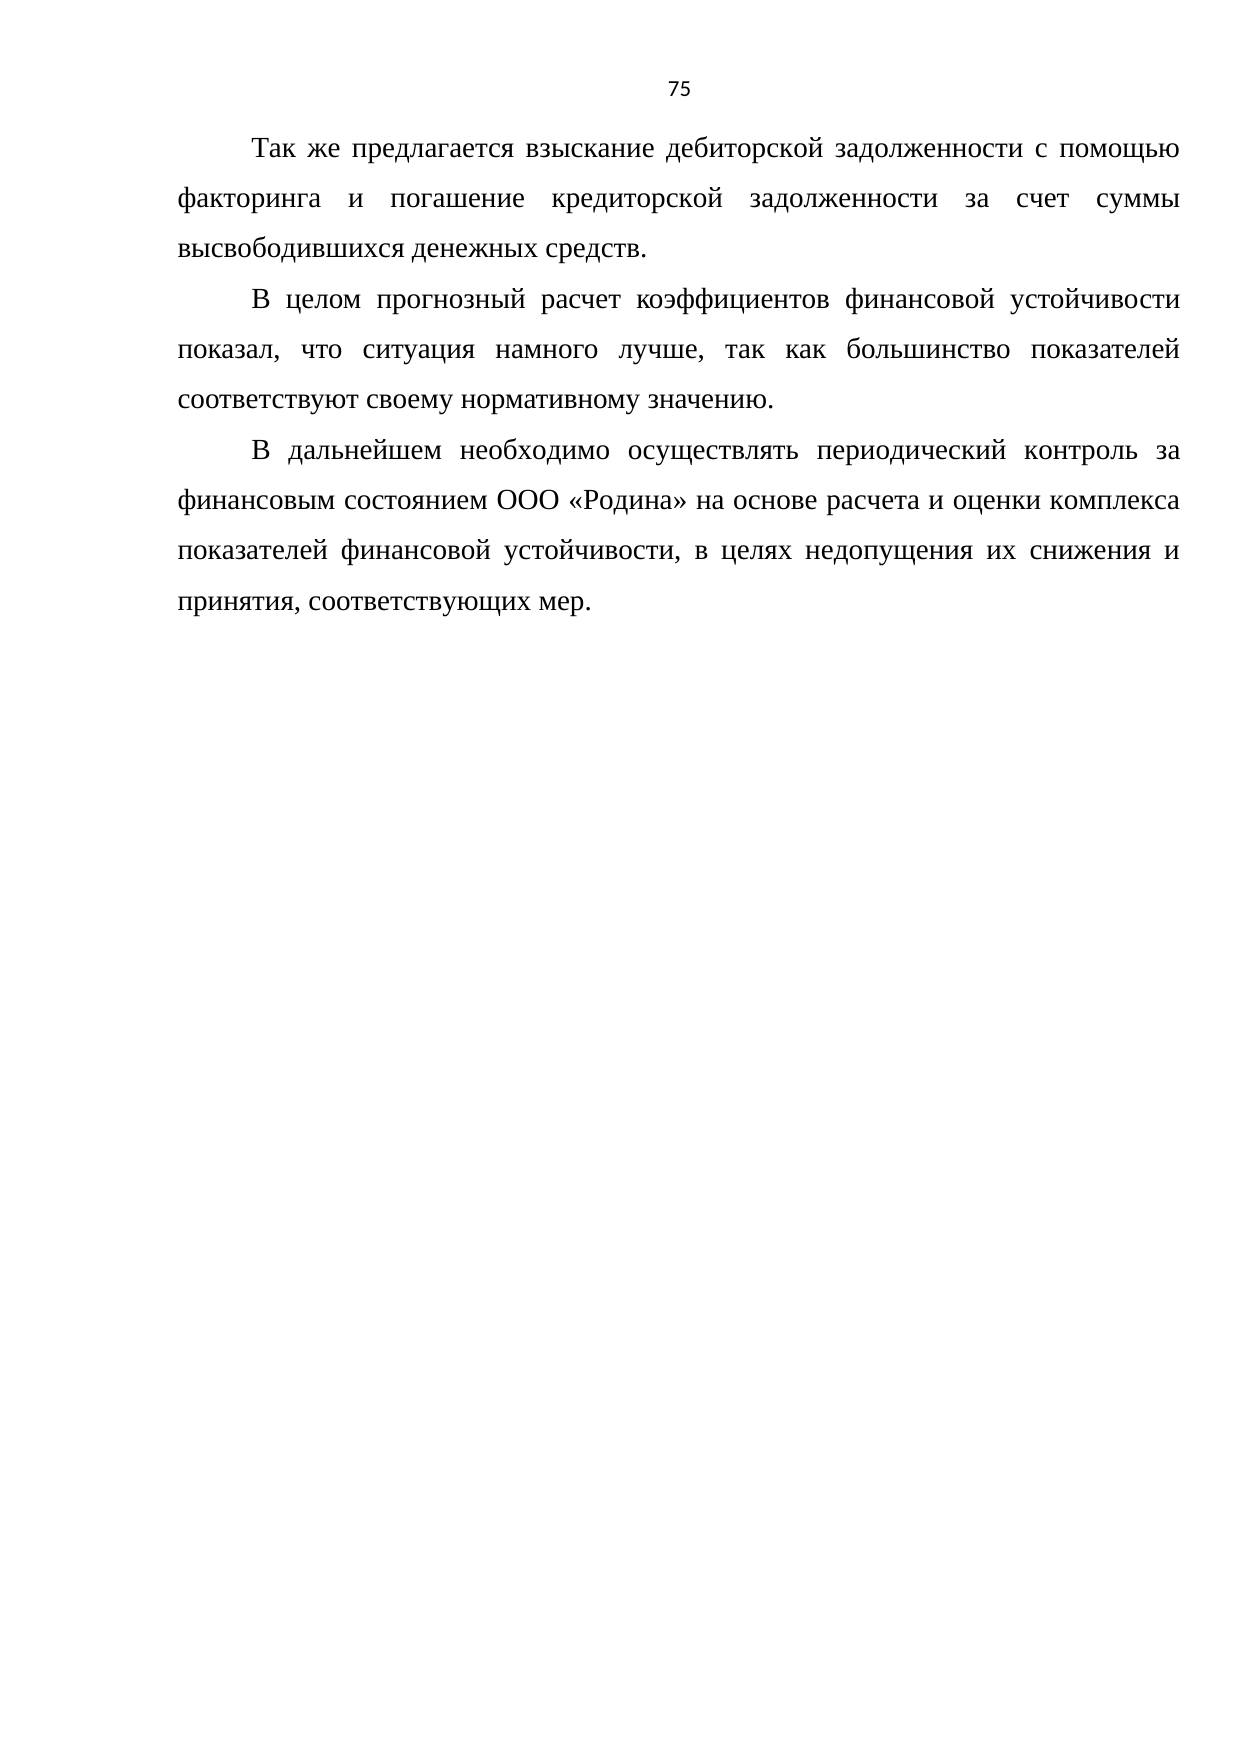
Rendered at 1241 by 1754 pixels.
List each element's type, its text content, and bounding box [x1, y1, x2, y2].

text Так же предлагается взыскание дебиторской задолженности с помощью факторинга и погашение кредиторской задолженности за счет суммы высвободившихся денежных средств. [177, 130, 1181, 264]
text В дальнейшем необходимо осуществлять периодический контроль за финансовым состоянием ООО «Родина» на основе расчета и оценки комплекса показателей финансовой устойчивости, в целях недопущения их снижения и принятия, соответствующих мер. [177, 432, 1181, 616]
text В целом прогнозный расчет коэффициентов финансовой устойчивости показал, что ситуация намного лучше, так как большинство показателей соответствуют своему нормативному значению. [177, 281, 1181, 415]
